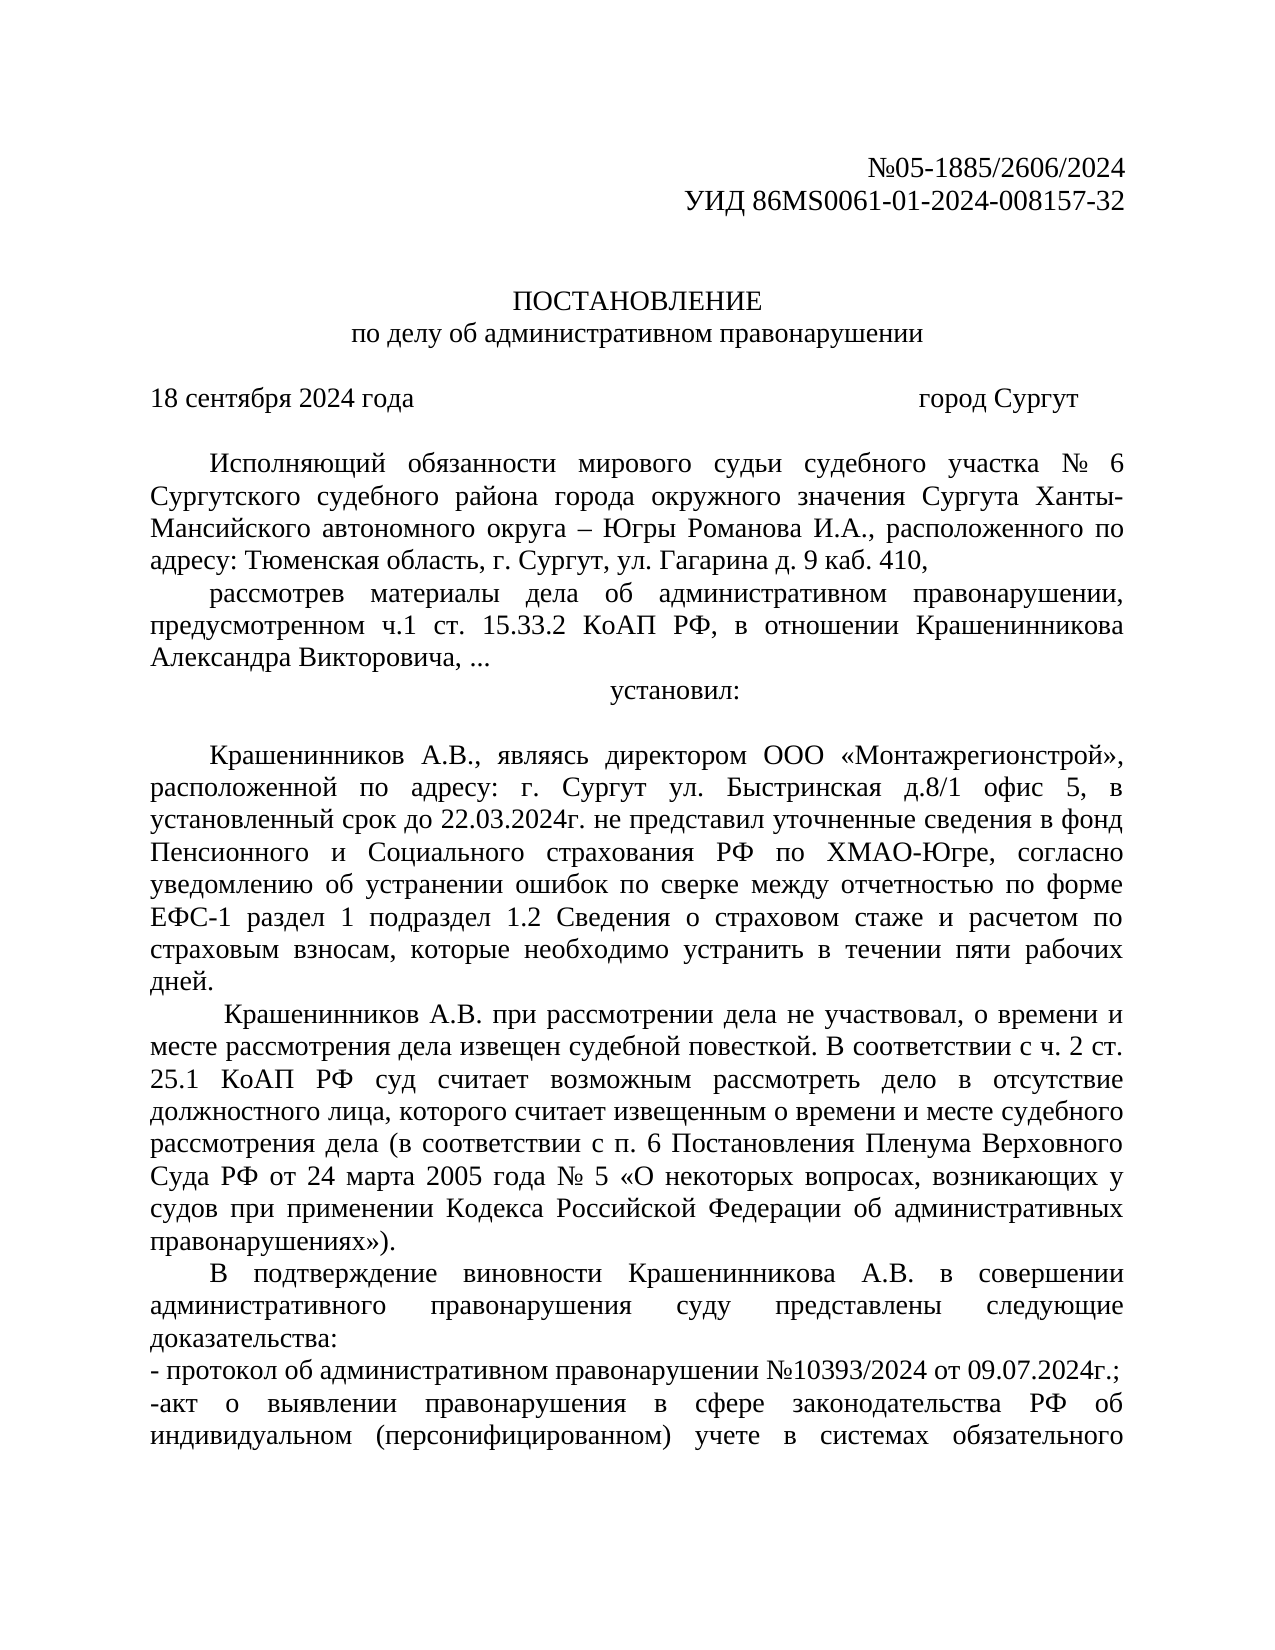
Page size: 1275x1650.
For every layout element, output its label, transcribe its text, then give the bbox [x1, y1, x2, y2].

text Крашенинников А.В. при рассмотрении дела не участвовал, о времени и месте рассмотрения дела извещен судебной повесткой. В соответствии с ч. 2 ст. 25.1 КоАП РФ суд считает возможным рассмотреть дело в отсутствие должностного лица, которого считает извещенным о времени и месте судебного рассмотрения дела (в соответствии с п. 6 Постановления Пленума Верховного Суда РФ от 24 марта 2005 года № 5 «О некоторых вопросах, возникающих у судов при применении Кодекса Российской Федерации об административных правонарушениях»). [150, 997, 1125, 1256]
text УИД 86MS0061-01-2024-008157-32 [150, 183, 1125, 217]
text - протокол об административном правонарушении №10393/2024 от 09.07.2024г.; [150, 1353, 1125, 1386]
text 18 сентября 2024 года город Сургут [150, 381, 1125, 414]
text по делу об административном правонарушении [150, 317, 1125, 349]
text №05-1885/2606/2024 [150, 150, 1125, 183]
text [150, 1386, 1125, 1450]
text рассмотрев материалы дела об административном правонарушении, предусмотренном ч.1 ст. 15.33.2 КоАП РФ, в отношении Крашенинникова Александра Викторовича, ... [150, 576, 1125, 673]
text Исполняющий обязанности мирового судьи судебного участка № 6 Сургутского судебного района города окружного значения Сургута Ханты-Мансийского автономного округа – Югры Романова И.А., расположенного по адресу: Тюменская область, г. Сургут, ул. Гагарина д. 9 каб. 410, [150, 446, 1125, 576]
text В подтверждение виновности Крашенинникова А.В. в совершении административного правонарушения суду представлены следующие доказательства: [150, 1256, 1125, 1353]
text установил: [150, 673, 1125, 705]
text Крашенинников А.В., являясь директором ООО «Монтажрегионстрой», расположенной по адресу: г. Сургут ул. Быстринская д.8/1 офис 5, в установленный срок до 22.03.2024г. не представил уточненные сведения в фонд Пенсионного и Социального страхования РФ по ХМАО-Югре, согласно уведомлению об устранении ошибок по сверке между отчетностью по форме ЕФС-1 раздел 1 подраздел 1.2 Сведения о страховом стаже и расчетом по страховым взносам, которые необходимо устранить в течении пяти рабочих дней. [150, 738, 1125, 997]
text ПОСТАНОВЛЕНИЕ [150, 284, 1125, 317]
